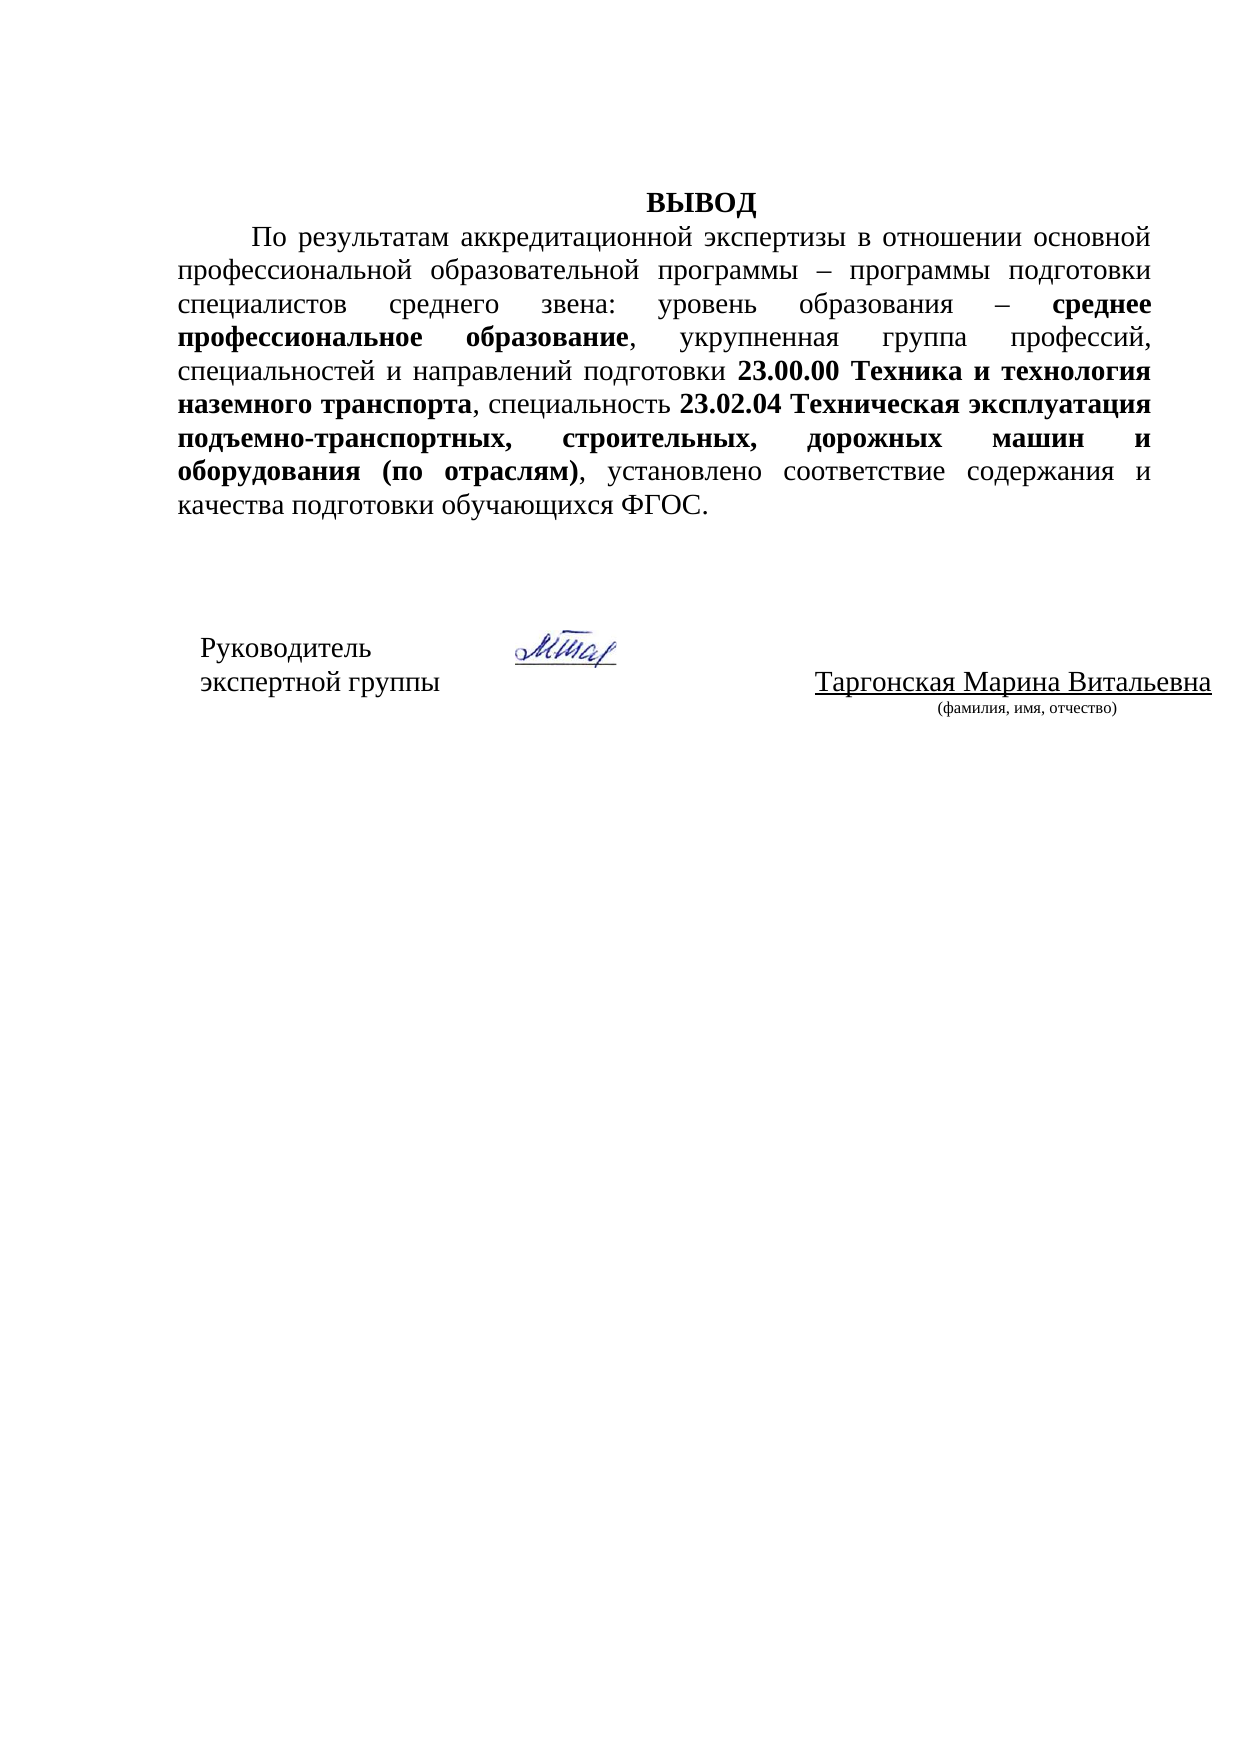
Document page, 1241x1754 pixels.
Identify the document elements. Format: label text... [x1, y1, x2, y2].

picture [515, 630, 617, 668]
text ВЫВОД [177, 185, 1152, 219]
table_header [177, 631, 1238, 723]
text По результатам аккредитационной экспертизы в отношении основной профессиональной образовательной программы – программы подготовки специалистов среднего звена: уровень образования – среднее профессиональное образование, укрупненная группа профессий, специальностей и направлений подготовки 23.00.00 Техника и технология наземного транспорта, специальность 23.02.04 Техническая эксплуатация подъемно-транспортных, строительных, дорожных машин и оборудования (по отраслям), установлено соответствие содержания и качества подготовки обучающихся ФГОС. [177, 219, 1152, 521]
